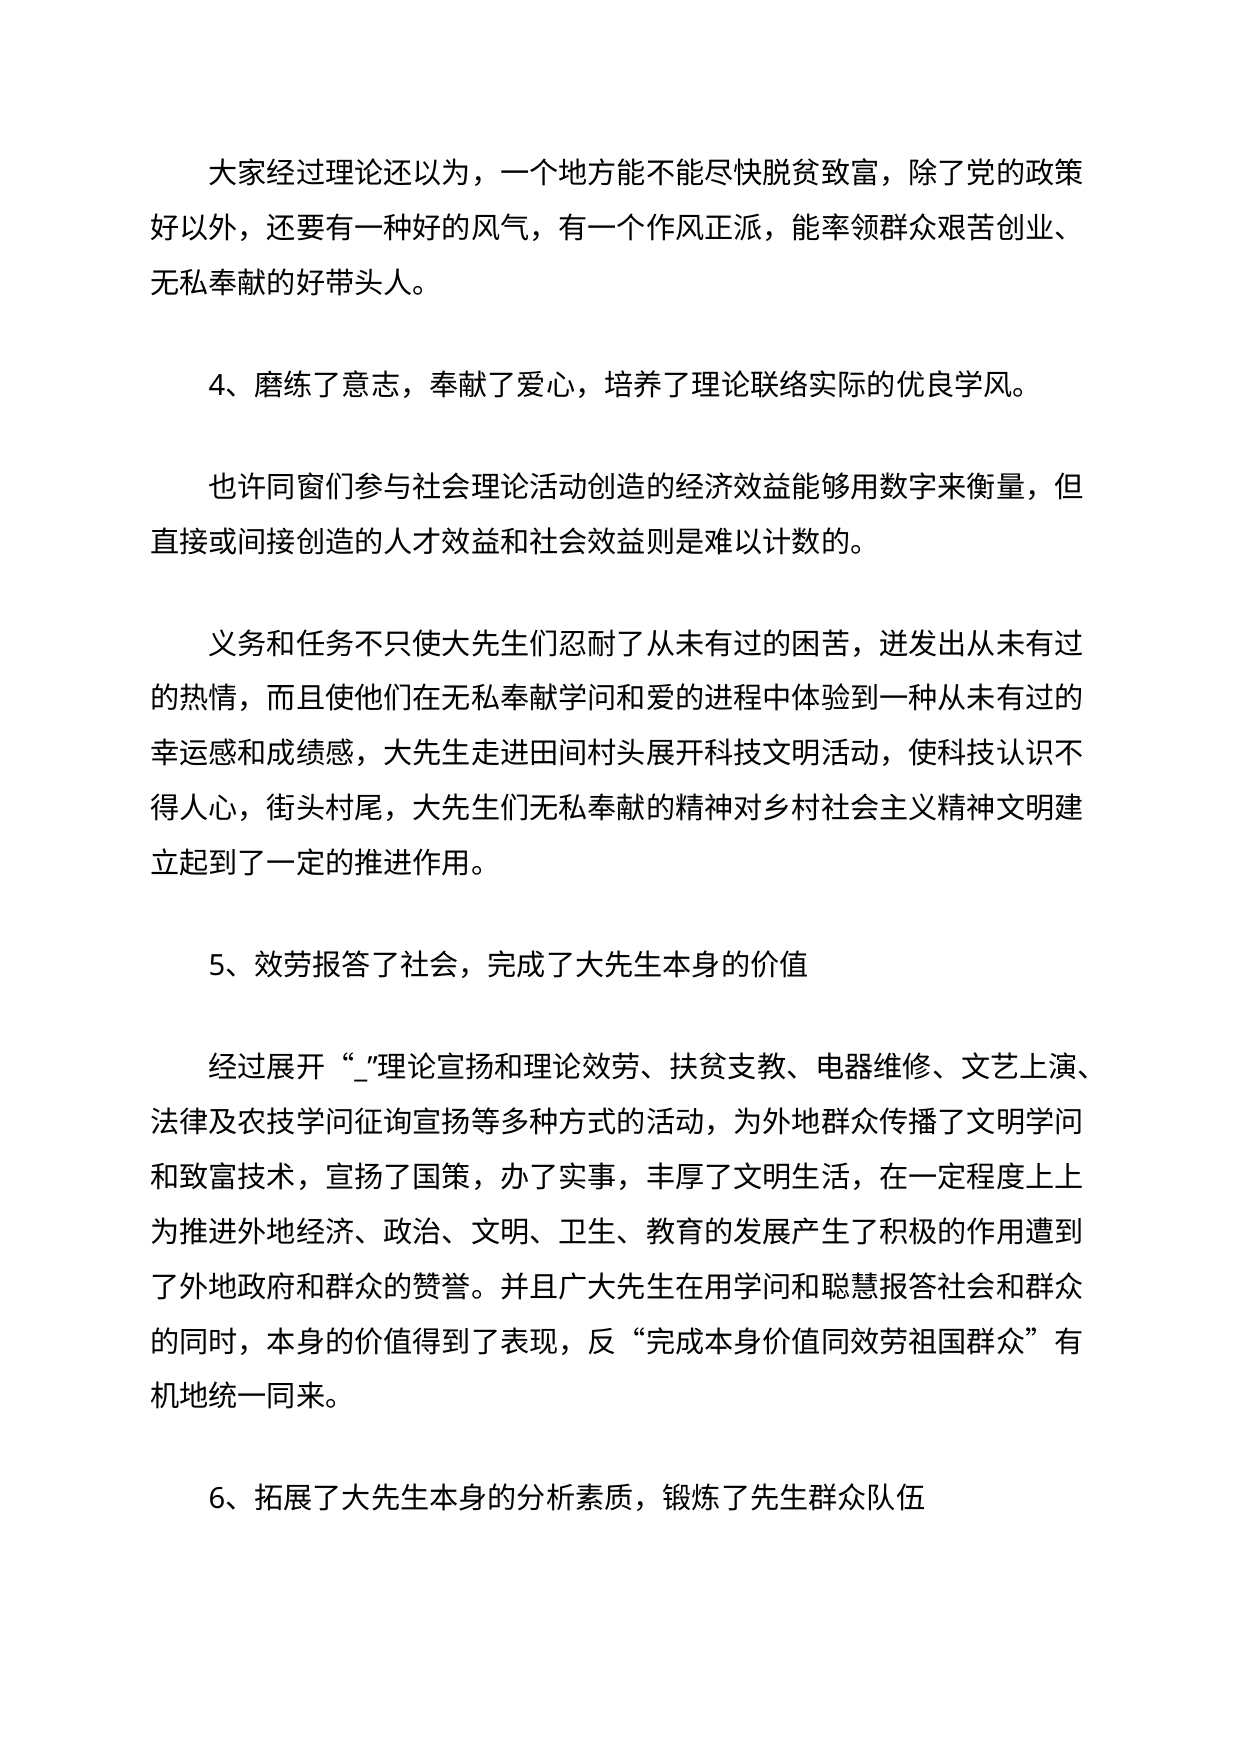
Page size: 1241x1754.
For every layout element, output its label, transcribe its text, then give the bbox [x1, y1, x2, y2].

text 5、效劳报答了社会，完成了大先生本身的价值 [150, 942, 1090, 984]
text 4、磨练了意志，奉献了爱心，培养了理论联络实际的优良学风。 [150, 362, 1090, 404]
text 经过展开“_”理论宣扬和理论效劳、扶贫支教、电器维修、文艺上演、法律及农技学问征询宣扬等多种方式的活动，为外地群众传播了文明学问和致富技术，宣扬了国策，办了实事，丰厚了文明生活，在一定程度上上为推进外地经济、政治、文明、卫生、教育的发展产生了积极的作用遭到了外地政府和群众的赞誉。并且广大先生在用学问和聪慧报答社会和群众的同时，本身的价值得到了表现，反“完成本身价值同效劳祖国群众”有机地统一同来。 [150, 1043, 1090, 1415]
text 也许同窗们参与社会理论活动创造的经济效益能够用数字来衡量，但直接或间接创造的人才效益和社会效益则是难以计数的。 [150, 463, 1090, 561]
text 大家经过理论还以为，一个地方能不能尽快脱贫致富，除了党的政策好以外，还要有一种好的风气，有一个作风正派，能率领群众艰苦创业、无私奉献的好带头人。 [150, 150, 1090, 302]
text 6、拓展了大先生本身的分析素质，锻炼了先生群众队伍 [150, 1475, 1090, 1517]
text 义务和任务不只使大先生们忍耐了从未有过的困苦，迸发出从未有过的热情，而且使他们在无私奉献学问和爱的进程中体验到一种从未有过的幸运感和成绩感，大先生走进田间村头展开科技文明活动，使科技认识不得人心，街头村尾，大先生们无私奉献的精神对乡村社会主义精神文明建立起到了一定的推进作用。 [150, 620, 1090, 882]
